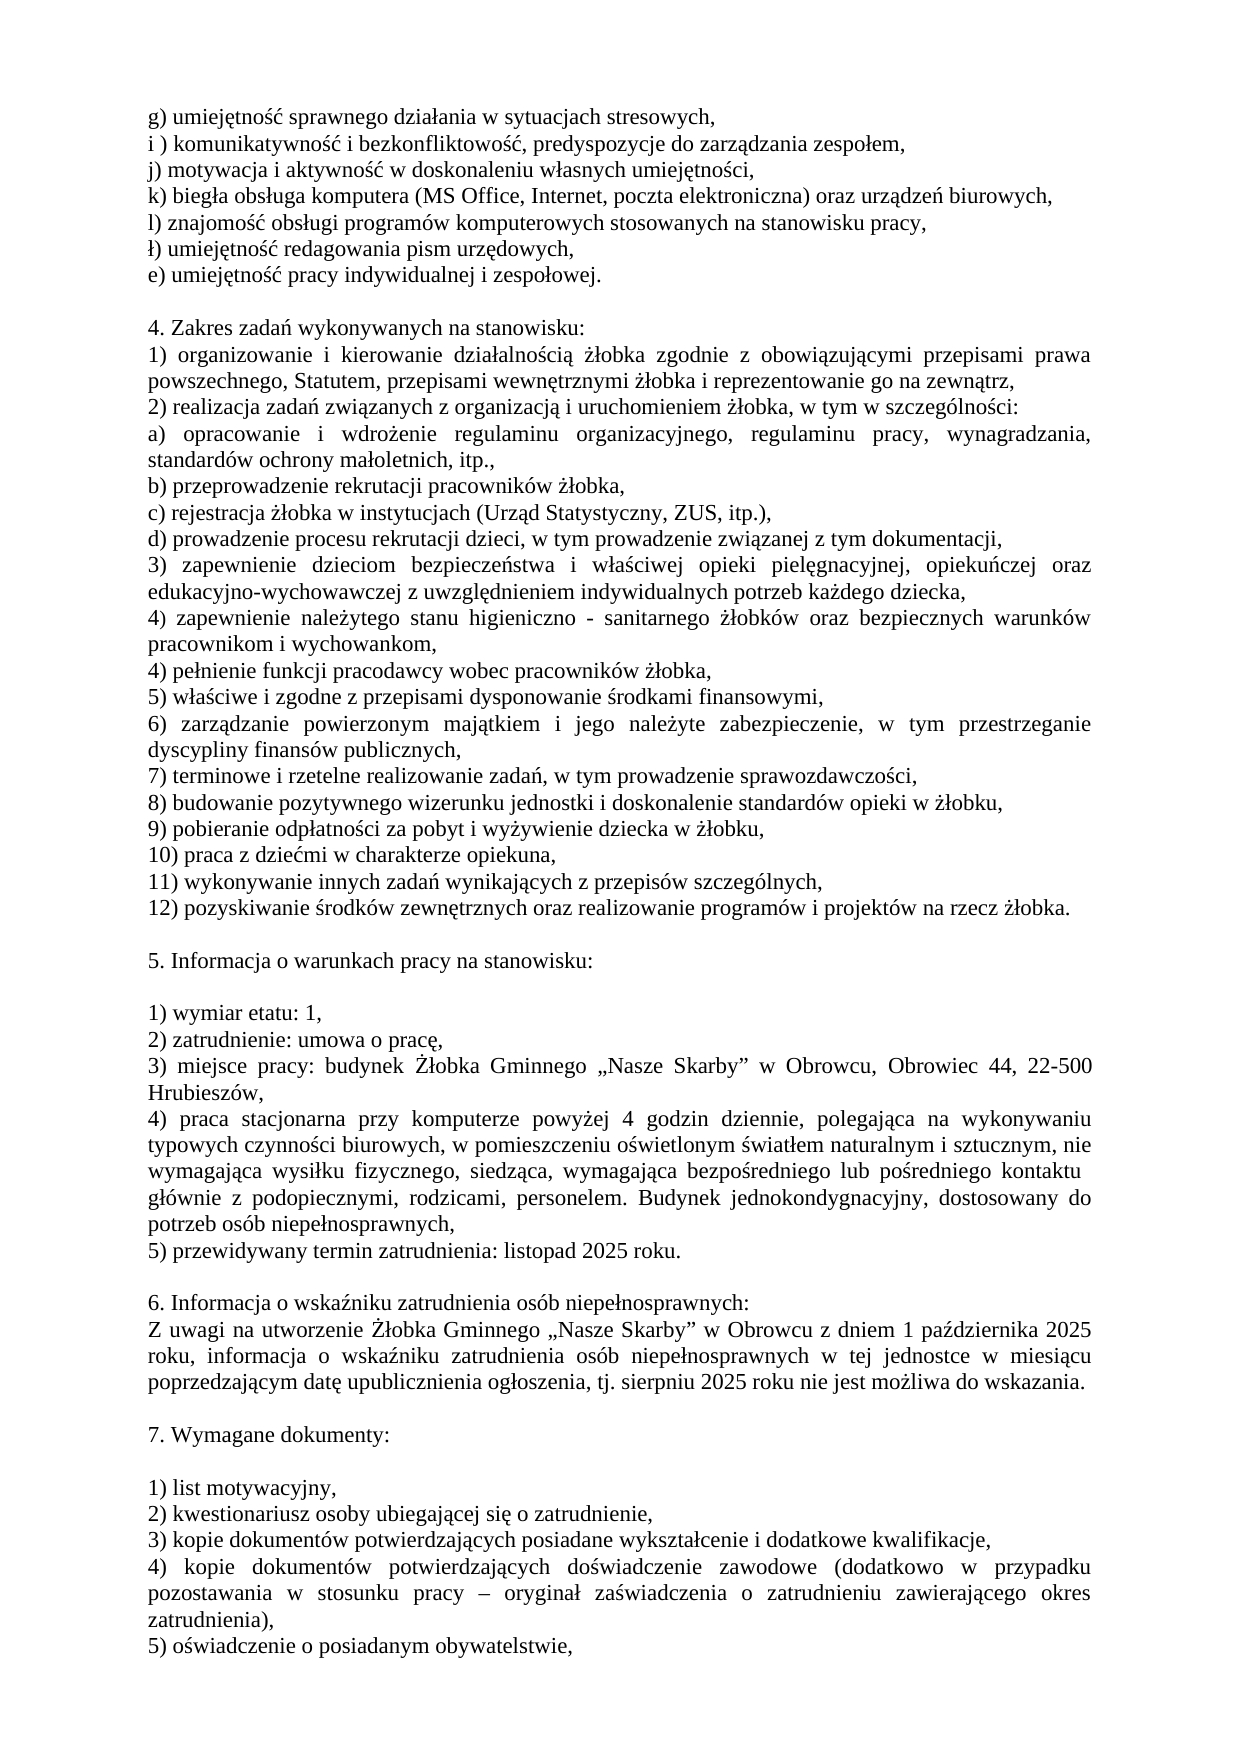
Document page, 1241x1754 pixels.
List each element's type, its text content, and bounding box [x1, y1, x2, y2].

text 6. Informacja o wskaźniku zatrudnienia osób niepełnosprawnych: [148, 1289, 1093, 1316]
text 7. Wymagane dokumenty: [148, 1421, 1093, 1447]
text i ) komunikatywność i bezkonfliktowość, predyspozycje do zarządzania zespołem, [148, 130, 1093, 156]
text 1) list motywacyjny, [148, 1474, 1093, 1500]
text 4. Zakres zadań wykonywanych na stanowisku: [148, 314, 1093, 341]
text 12) pozyskiwanie środków zewnętrznych oraz realizowanie programów i projektów na rzecz żłobka. [148, 894, 1093, 920]
text 5) oświadczenie o posiadanym obywatelstwie, [148, 1632, 1093, 1658]
text 3) miejsce pracy: budynek Żłobka Gminnego „Nasze Skarby” w Obrowcu, Obrowiec 44, 22-500 Hrubieszów, [148, 1052, 1093, 1105]
text 11) wykonywanie innych zadań wynikających z przepisów szczególnych, [148, 868, 1093, 894]
text 2) realizacja zadań związanych z organizacją i uruchomieniem żłobka, w tym w szczególności: [148, 393, 1093, 420]
text j) motywacja i aktywność w doskonaleniu własnych umiejętności, [148, 156, 1093, 182]
text 8) budowanie pozytywnego wizerunku jednostki i doskonalenie standardów opieki w żłobku, [148, 789, 1093, 815]
text k) biegła obsługa komputera (MS Office, Internet, poczta elektroniczna) oraz urządzeń biurowych, [148, 182, 1093, 209]
text 4) praca stacjonarna przy komputerze powyżej 4 godzin dziennie, polegająca na wykonywaniu typowych czynności biurowych, w pomieszczeniu oświetlonym światłem naturalnym i sztucznym, nie wymagająca wysiłku fizycznego, siedząca, wymagająca bezpośredniego lub pośredniego kontaktu głównie z podopiecznymi, rodzicami, personelem. Budynek jednokondygnacyjny, dostosowany do potrzeb osób niepełnosprawnych, [148, 1105, 1093, 1237]
text 5. Informacja o warunkach pracy na stanowisku: [148, 947, 1093, 973]
text a) opracowanie i wdrożenie regulaminu organizacyjnego, regulaminu pracy, wynagradzania, standardów ochrony małoletnich, itp., [148, 420, 1093, 472]
text 4) zapewnienie należytego stanu higieniczno - sanitarnego żłobków oraz bezpiecznych warunków pracownikom i wychowankom, [148, 604, 1093, 657]
text 10) praca z dziećmi w charakterze opiekuna, [148, 841, 1093, 868]
text b) przeprowadzenie rekrutacji pracowników żłobka, [148, 472, 1093, 499]
text 9) pobieranie odpłatności za pobyt i wyżywienie dziecka w żłobku, [148, 815, 1093, 841]
text 1) wymiar etatu: 1, [148, 999, 1093, 1026]
text 3) zapewnienie dzieciom bezpieczeństwa i właściwej opieki pielęgnacyjnej, opiekuńczej oraz edukacyjno-wychowawczej z uwzględnieniem indywidualnych potrzeb każdego dziecka, [148, 551, 1093, 604]
text 5) przewidywany termin zatrudnienia: listopad 2025 roku. [148, 1237, 1093, 1263]
text ł) umiejętność redagowania pism urzędowych, [148, 235, 1093, 262]
text 2) zatrudnienie: umowa o pracę, [148, 1026, 1093, 1052]
text 4) kopie dokumentów potwierdzających doświadczenie zawodowe (dodatkowo w przypadku pozostawania w stosunku pracy – oryginał zaświadczenia o zatrudnieniu zawierającego okres zatrudnienia), [148, 1553, 1093, 1632]
text 6) zarządzanie powierzonym majątkiem i jego należyte zabezpieczenie, w tym przestrzeganie dyscypliny finansów publicznych, [148, 709, 1093, 762]
text 1) organizowanie i kierowanie działalnością żłobka zgodnie z obowiązującymi przepisami prawa powszechnego, Statutem, przepisami wewnętrznymi żłobka i reprezentowanie go na zewnątrz, [148, 341, 1093, 393]
text c) rejestracja żłobka w instytucjach (Urząd Statystyczny, ZUS, itp.), [148, 499, 1093, 525]
text 3) kopie dokumentów potwierdzających posiadane wykształcenie i dodatkowe kwalifikacje, [148, 1527, 1093, 1553]
text e) umiejętność pracy indywidualnej i zespołowej. [148, 262, 1093, 288]
text 4) pełnienie funkcji pracodawcy wobec pracowników żłobka, [148, 657, 1093, 683]
text 7) terminowe i rzetelne realizowanie zadań, w tym prowadzenie sprawozdawczości, [148, 762, 1093, 789]
text l) znajomość obsługi programów komputerowych stosowanych na stanowisku pracy, [148, 209, 1093, 235]
text Z uwagi na utworzenie Żłobka Gminnego „Nasze Skarby” w Obrowcu z dniem 1 października 2025 roku, informacja o wskaźniku zatrudnienia osób niepełnosprawnych w tej jednostce w miesiącu poprzedzającym datę upublicznienia ogłoszenia, tj. sierpniu 2025 roku nie jest możliwa do wskazania. [148, 1316, 1093, 1395]
text g) umiejętność sprawnego działania w sytuacjach stresowych, [148, 103, 1093, 130]
text 5) właściwe i zgodne z przepisami dysponowanie środkami finansowymi, [148, 683, 1093, 709]
text 2) kwestionariusz osoby ubiegającej się o zatrudnienie, [148, 1500, 1093, 1527]
text d) prowadzenie procesu rekrutacji dzieci, w tym prowadzenie związanej z tym dokumentacji, [148, 525, 1093, 551]
